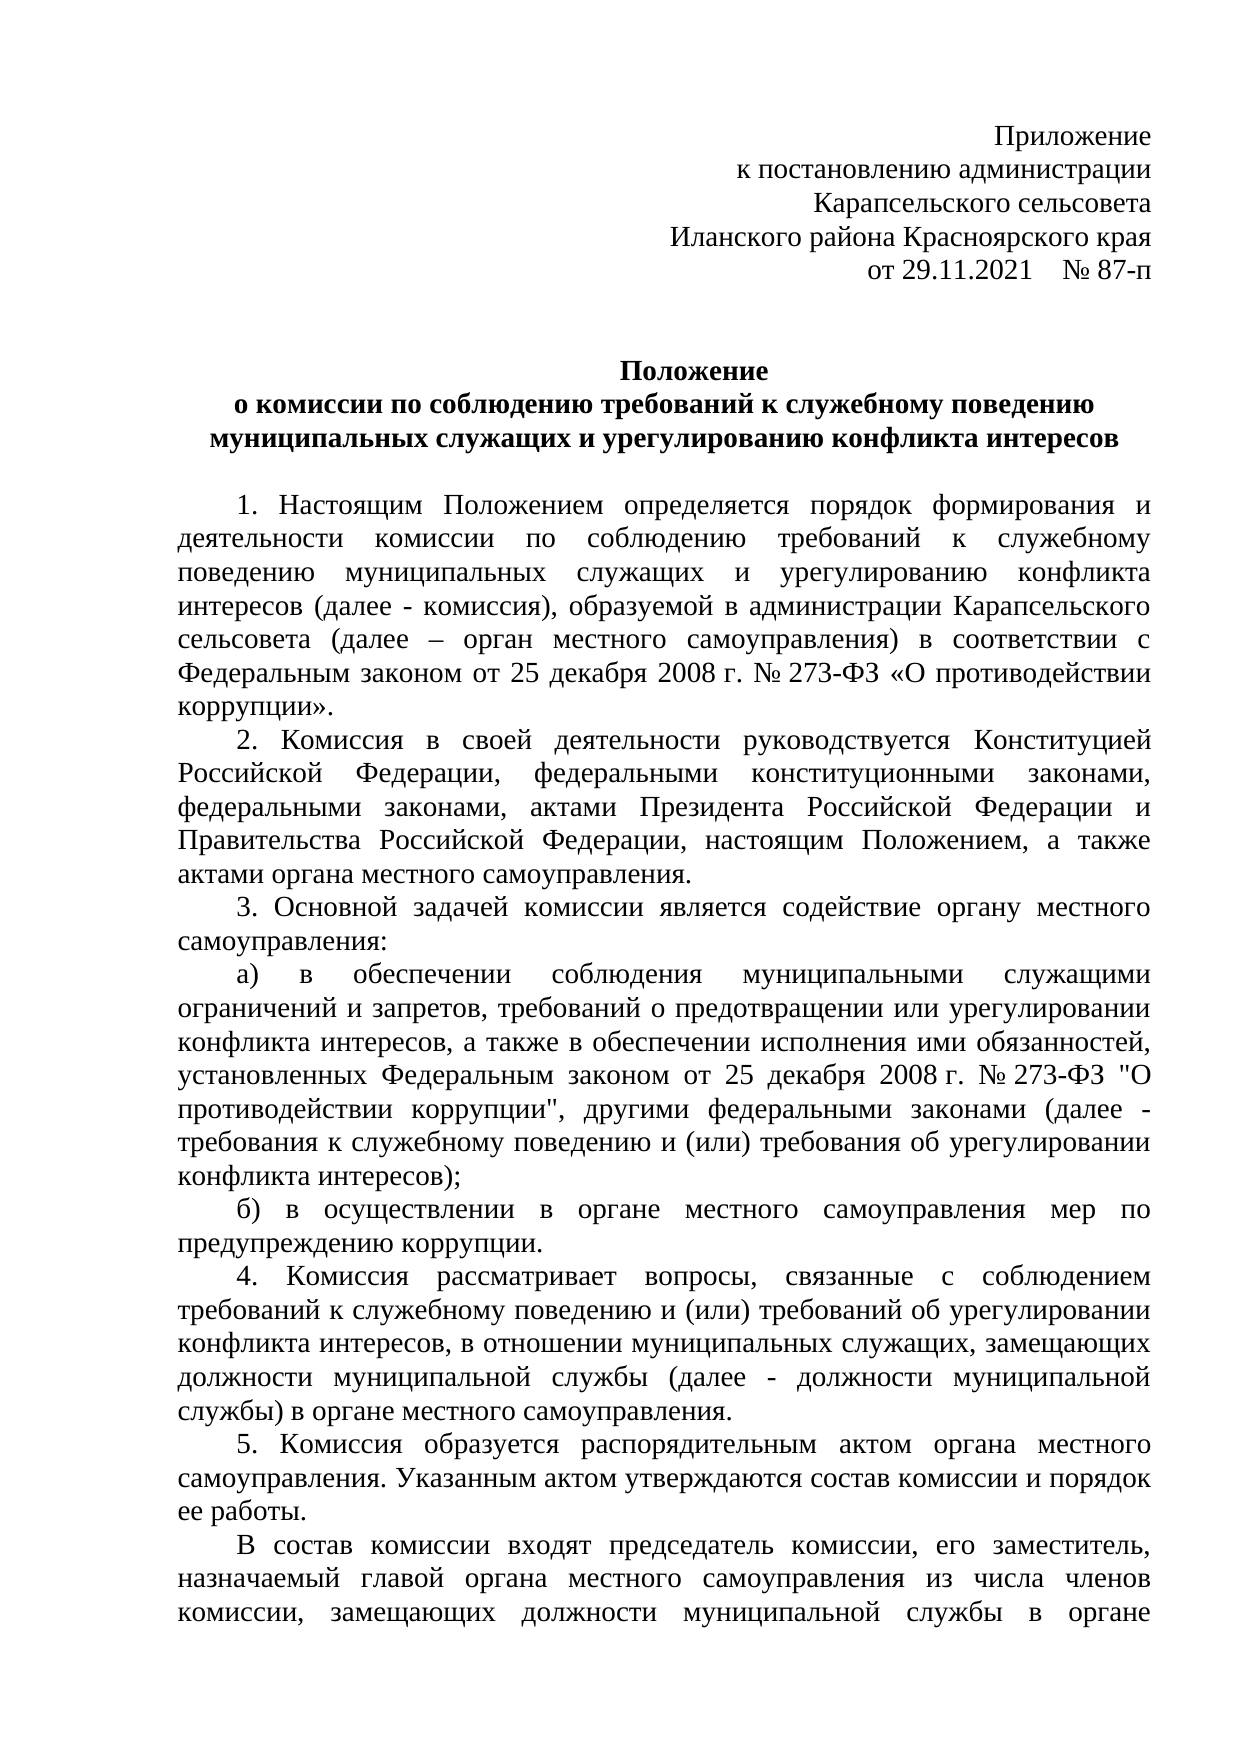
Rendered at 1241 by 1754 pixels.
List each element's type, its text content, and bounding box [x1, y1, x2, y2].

text к постановлению администрации [177, 152, 1152, 185]
subtitle Положение о комиссии по соблюдению требований к служебному поведению муниципальных служащих и урегулированию конфликта интересов [177, 353, 1152, 453]
text 5. Комиссия образуется распорядительным актом органа местного самоуправления. Указанным актом утверждаются состав комиссии и порядок ее работы. [177, 1426, 1152, 1527]
text б) в осуществлении в органе местного самоуправления мер по предупреждению коррупции. [177, 1191, 1152, 1258]
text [177, 1527, 1152, 1627]
text 2. Комиссия в своей деятельности руководствуется Конституцией Российской Федерации, федеральными конституционными законами, федеральными законами, актами Президента Российской Федерации и Правительства Российской Федерации, настоящим Положением, а также актами органа местного самоуправления. [177, 722, 1152, 889]
text 3. Основной задачей комиссии является содействие органу местного самоуправления: [177, 889, 1152, 957]
text 4. Комиссия рассматривает вопросы, связанные с соблюдением требований к служебному поведению и (или) требований об урегулировании конфликта интересов, в отношении муниципальных служащих, замещающих должности муниципальной службы (далее - должности муниципальной службы) в органе местного самоуправления. [177, 1258, 1152, 1426]
text 1. Настоящим Положением определяется порядок формирования и деятельности комиссии по соблюдению требований к служебному поведению муниципальных служащих и урегулированию конфликта интересов (далее - комиссия), образуемой в администрации Карапсельского сельсовета (далее – орган местного самоуправления) в соответствии с Федеральным законом от 25 декабря 2008 г. № 273-ФЗ «О противодействии коррупции». [177, 487, 1152, 722]
text Иланского района Красноярского края [177, 219, 1152, 252]
text а) в обеспечении соблюдения муниципальными служащими ограничений и запретов, требований о предотвращении или урегулировании конфликта интересов, а также в обеспечении исполнения ими обязанностей, установленных Федеральным законом от 25 декабря 2008 г. № 273-ФЗ "О противодействии коррупции", другими федеральными законами (далее - требования к служебному поведению и (или) требования об урегулировании конфликта интересов); [177, 957, 1152, 1191]
text Карапсельского сельсовета [177, 185, 1152, 219]
text Приложение [177, 118, 1152, 152]
text от 29.11.2021 № 87-п [738, 252, 1152, 286]
